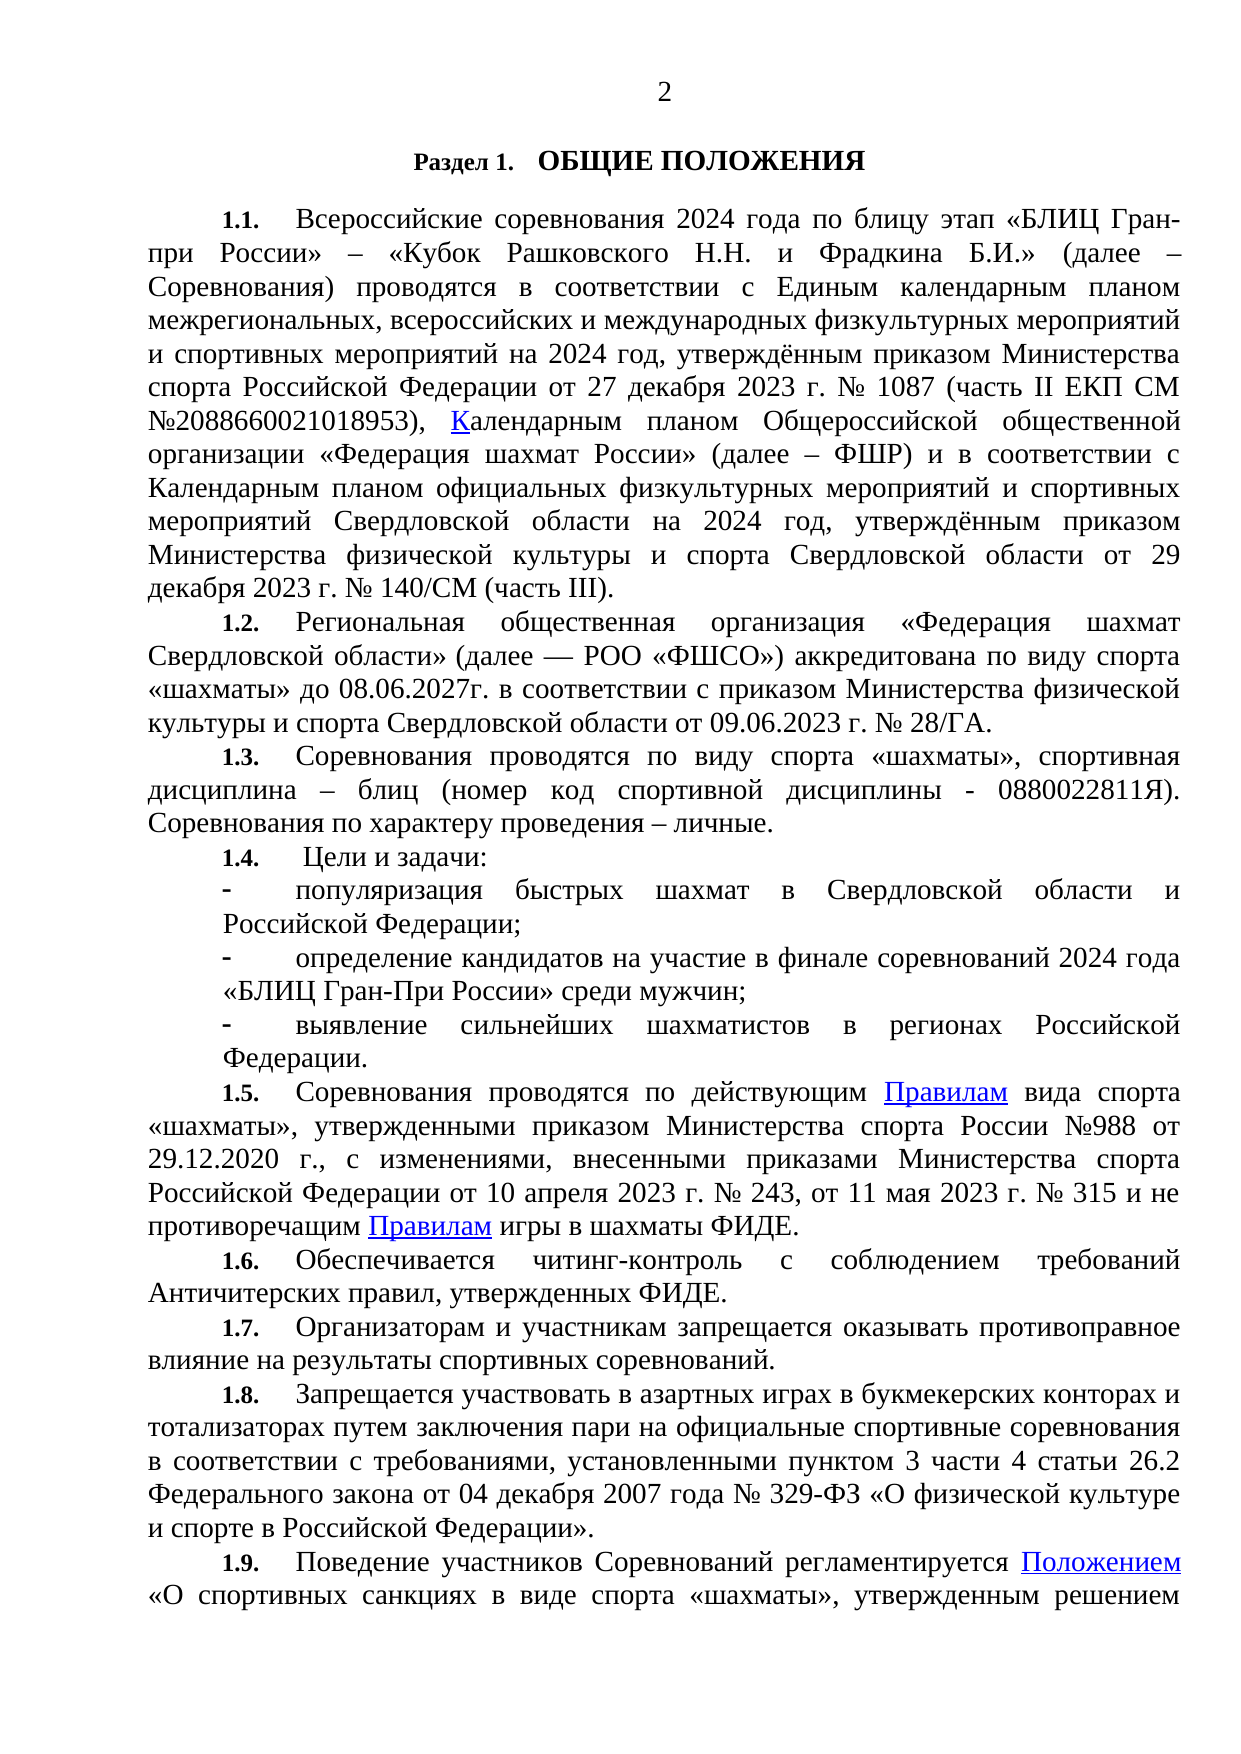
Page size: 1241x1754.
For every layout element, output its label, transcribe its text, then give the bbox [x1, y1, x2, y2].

subtitle Организаторам и участникам запрещается оказывать противоправное влияние на результаты спортивных соревнований. [148, 1309, 1181, 1376]
list определение кандидатов на участие в финале соревнований 2024 года «БЛИЦ Гран-При России» среди мужчин; [222, 940, 1181, 1007]
subtitle Соревнования проводятся по виду спорта «шахматы», спортивная дисциплина – блиц (номер код спортивной дисциплины - 0880022811Я). Соревнования по характеру проведения – личные. [148, 738, 1181, 839]
subtitle Региональная общественная организация «Федерация шахмат Свердловской области» (далее — РОО «ФШСО») аккредитована по виду спорта «шахматы» до 08.06.2027г. в соответствии с приказом Министерства физической культуры и спорта Свердловской области от 09.06.2023 г. № 28/ГА. [148, 604, 1181, 738]
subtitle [148, 1544, 1181, 1611]
list популяризация быстрых шахмат в Свердловской области и Российской Федерации; [222, 872, 1181, 940]
subtitle Всероссийские соревнования 2024 года по блицу этап «БЛИЦ Гран-при России» – «Кубок Рашковского Н.Н. и Фрадкина Б.И.» (далее – Соревнования) проводятся в соответствии с Единым календарным планом межрегиональных, всероссийских и международных физкультурных мероприятий и спортивных мероприятий на 2024 год, утверждённым приказом Министерства спорта Российской Федерации от 27 декабря 2023 г. № 1087 (часть II ЕКП СМ №2088660021018953), Календарным планом Общероссийской общественной организации «Федерация шахмат России» (далее – ФШР) и в соответствии с Календарным планом официальных физкультурных мероприятий и спортивных мероприятий Свердловской области на 2024 год, утверждённым приказом Министерства физической культуры и спорта Свердловской области от 29 декабря 2023 г. № 140/СМ (часть III). [148, 202, 1181, 604]
subtitle Цели и задачи: [148, 839, 1181, 872]
list выявление сильнейших шахматистов в регионах Российской Федерации. [222, 1007, 1181, 1074]
subtitle Запрещается участвовать в азартных играх в букмекерских конторах и тотализаторах путем заключения пари на официальные спортивные соревнования в соответствии с требованиями, установленными пунктом 3 части 4 статьи 26.2 Федерального закона от 04 декабря 2007 года № 329-ФЗ «О физической культуре и спорте в Российской Федерации». [148, 1376, 1181, 1544]
subtitle ОБЩИЕ ПОЛОЖЕНИЯ [148, 143, 1181, 177]
subtitle Обеспечивается читинг-контроль с соблюдением требований Античитерских правил, утвержденных ФИДЕ. [148, 1242, 1181, 1309]
subtitle Соревнования проводятся по действующим Правилам вида спорта «шахматы», утвержденными приказом Министерства спорта России №988 от 29.12.2020 г., с изменениями, внесенными приказами Министерства спорта Российской Федерации от 10 апреля 2023 г. № 243, от 11 мая 2023 г. № 315 и не противоречащим Правилам игры в шахматы ФИДЕ. [148, 1074, 1181, 1242]
